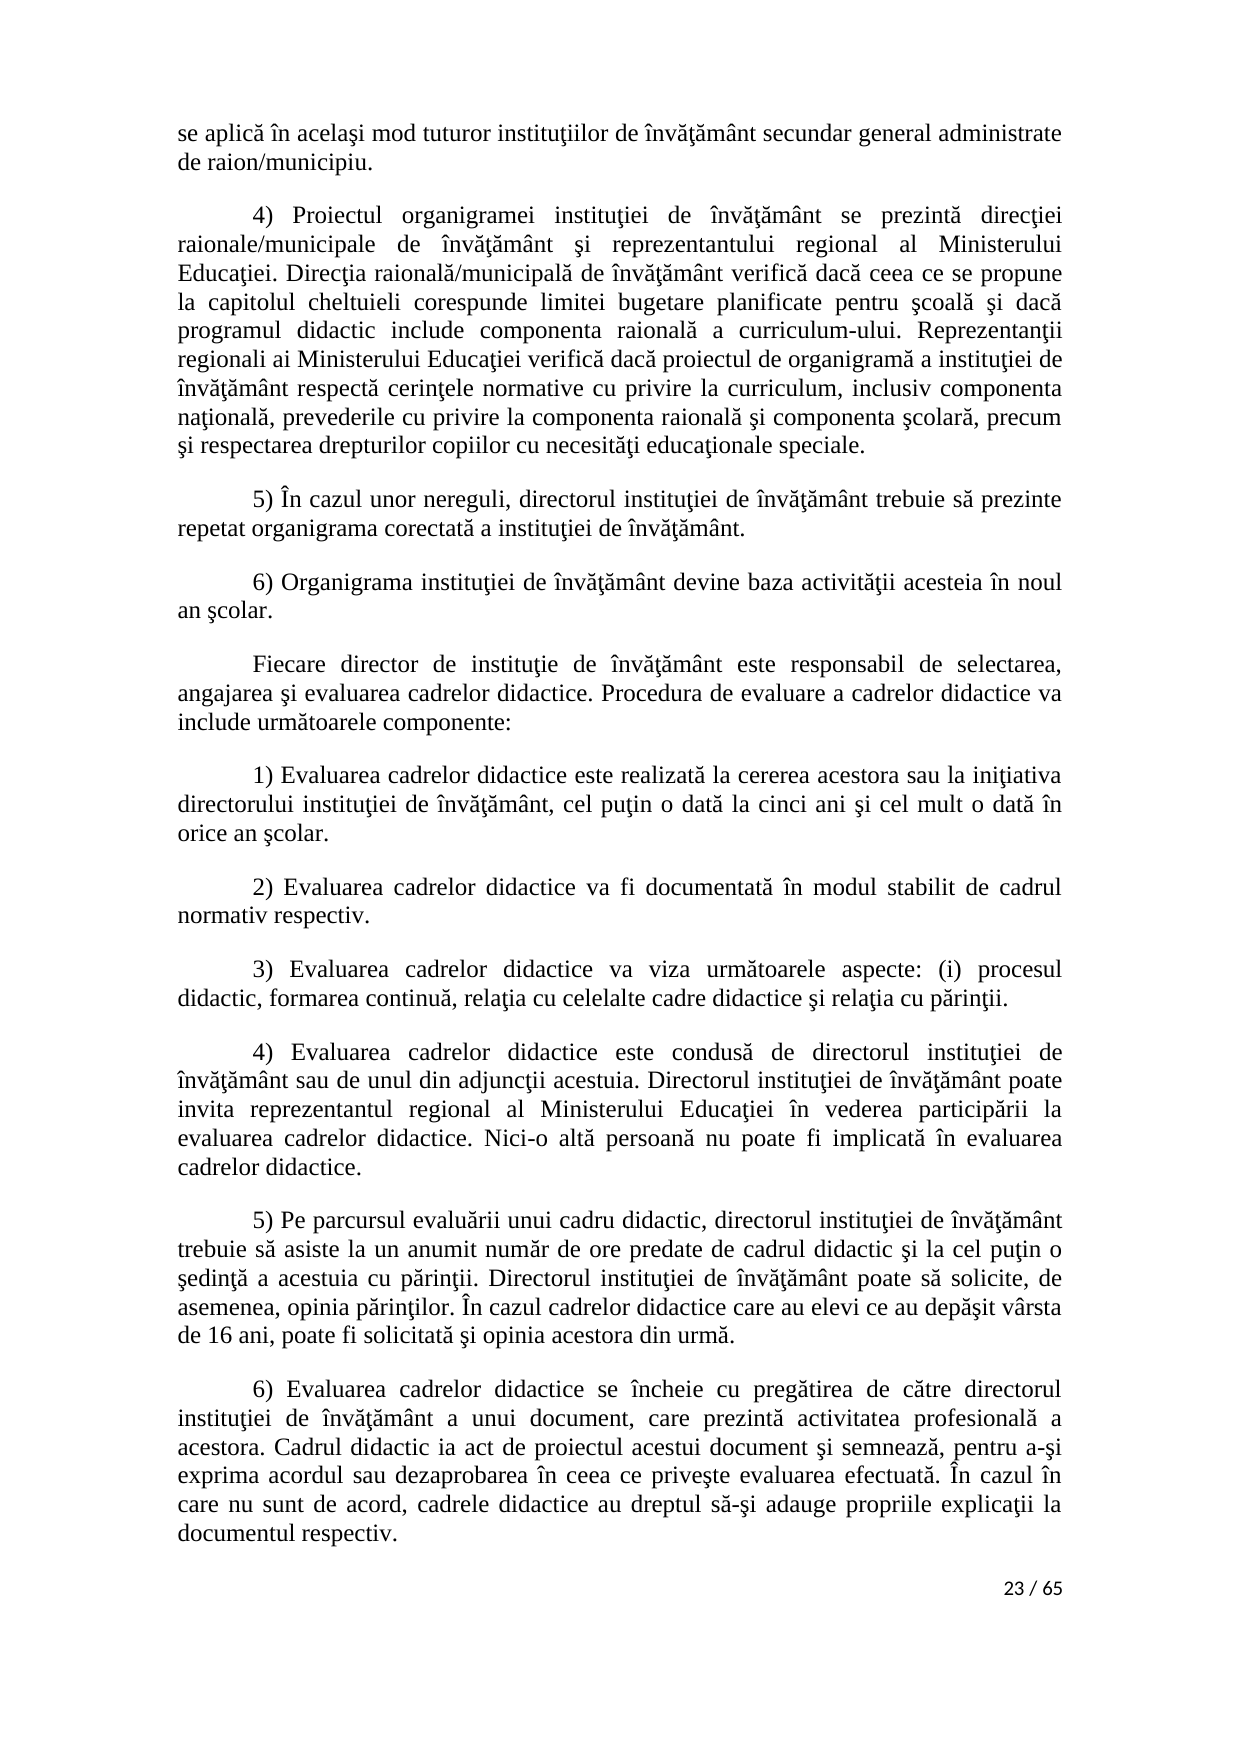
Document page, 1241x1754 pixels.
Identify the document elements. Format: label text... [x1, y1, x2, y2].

text 6) Evaluarea cadrelor didactice se încheie cu pregătirea de către directorul instituţiei de învăţământ a unui document, care prezintă activitatea profesională a acestora. Cadrul didactic ia act de proiectul acestui document şi semnează, pentru a-şi exprima acordul sau dezaprobarea în ceea ce priveşte evaluarea efectuată. În cazul în care nu sunt de acord, cadrele didactice au dreptul să-şi adauge propriile explicaţii la documentul respectiv. [177, 1374, 1063, 1547]
text 6) Organigrama instituţiei de învăţământ devine baza activităţii acesteia în noul an şcolar. [177, 567, 1063, 624]
text 3) Evaluarea cadrelor didactice va viza următoarele aspecte: (i) procesul didactic, formarea continuă, relaţia cu celelalte cadre didactice şi relaţia cu părinţii. [177, 954, 1063, 1012]
text 5) Pe parcursul evaluării unui cadru didactic, directorul instituţiei de învăţământ trebuie să asiste la un anumit număr de ore predate de cadrul didactic şi la cel puţin o şedinţă a acestuia cu părinţii. Directorul instituţiei de învăţământ poate să solicite, de asemenea, opinia părinţilor. În cazul cadrelor didactice care au elevi ce au depăşit vârsta de 16 ani, poate fi solicitată şi opinia acestora din urmă. [177, 1206, 1063, 1349]
text 4) Proiectul organigramei instituţiei de învăţământ se prezintă direcţiei raionale/municipale de învăţământ şi reprezentantului regional al Ministerului Educaţiei. Direcţia raională/municipală de învăţământ verifică dacă ceea ce se propune la capitolul cheltuieli corespunde limitei bugetare planificate pentru şcoală şi dacă programul didactic include componenta raională a curriculum-ului. Reprezentanţii regionali ai Ministerului Educaţiei verifică dacă proiectul de organigramă a instituţiei de învăţământ respectă cerinţele normative cu privire la curriculum, inclusiv componenta naţională, prevederile cu privire la componenta raională şi componenta şcolară, precum şi respectarea drepturilor copiilor cu necesităţi educaţionale speciale. [177, 201, 1063, 459]
text 5) În cazul unor nereguli, directorul instituţiei de învăţământ trebuie să prezinte repetat organigrama corectată a instituţiei de învăţământ. [177, 484, 1063, 542]
text 4) Evaluarea cadrelor didactice este condusă de directorul instituţiei de învăţământ sau de unul din adjuncţii acestuia. Directorul instituţiei de învăţământ poate invita reprezentantul regional al Ministerului Educaţiei în vederea participării la evaluarea cadrelor didactice. Nici-o altă persoană nu poate fi implicată în evaluarea cadrelor didactice. [177, 1037, 1063, 1181]
text Fiecare director de instituţie de învăţământ este responsabil de selectarea, angajarea şi evaluarea cadrelor didactice. Procedura de evaluare a cadrelor didactice va include următoarele componente: [177, 649, 1063, 736]
text 1) Evaluarea cadrelor didactice este realizată la cererea acestora sau la iniţiativa directorului instituţiei de învăţământ, cel puţin o dată la cinci ani şi cel mult o dată în orice an şcolar. [177, 761, 1063, 847]
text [177, 118, 1063, 176]
text 2) Evaluarea cadrelor didactice va fi documentată în modul stabilit de cadrul normativ respectiv. [177, 872, 1063, 929]
